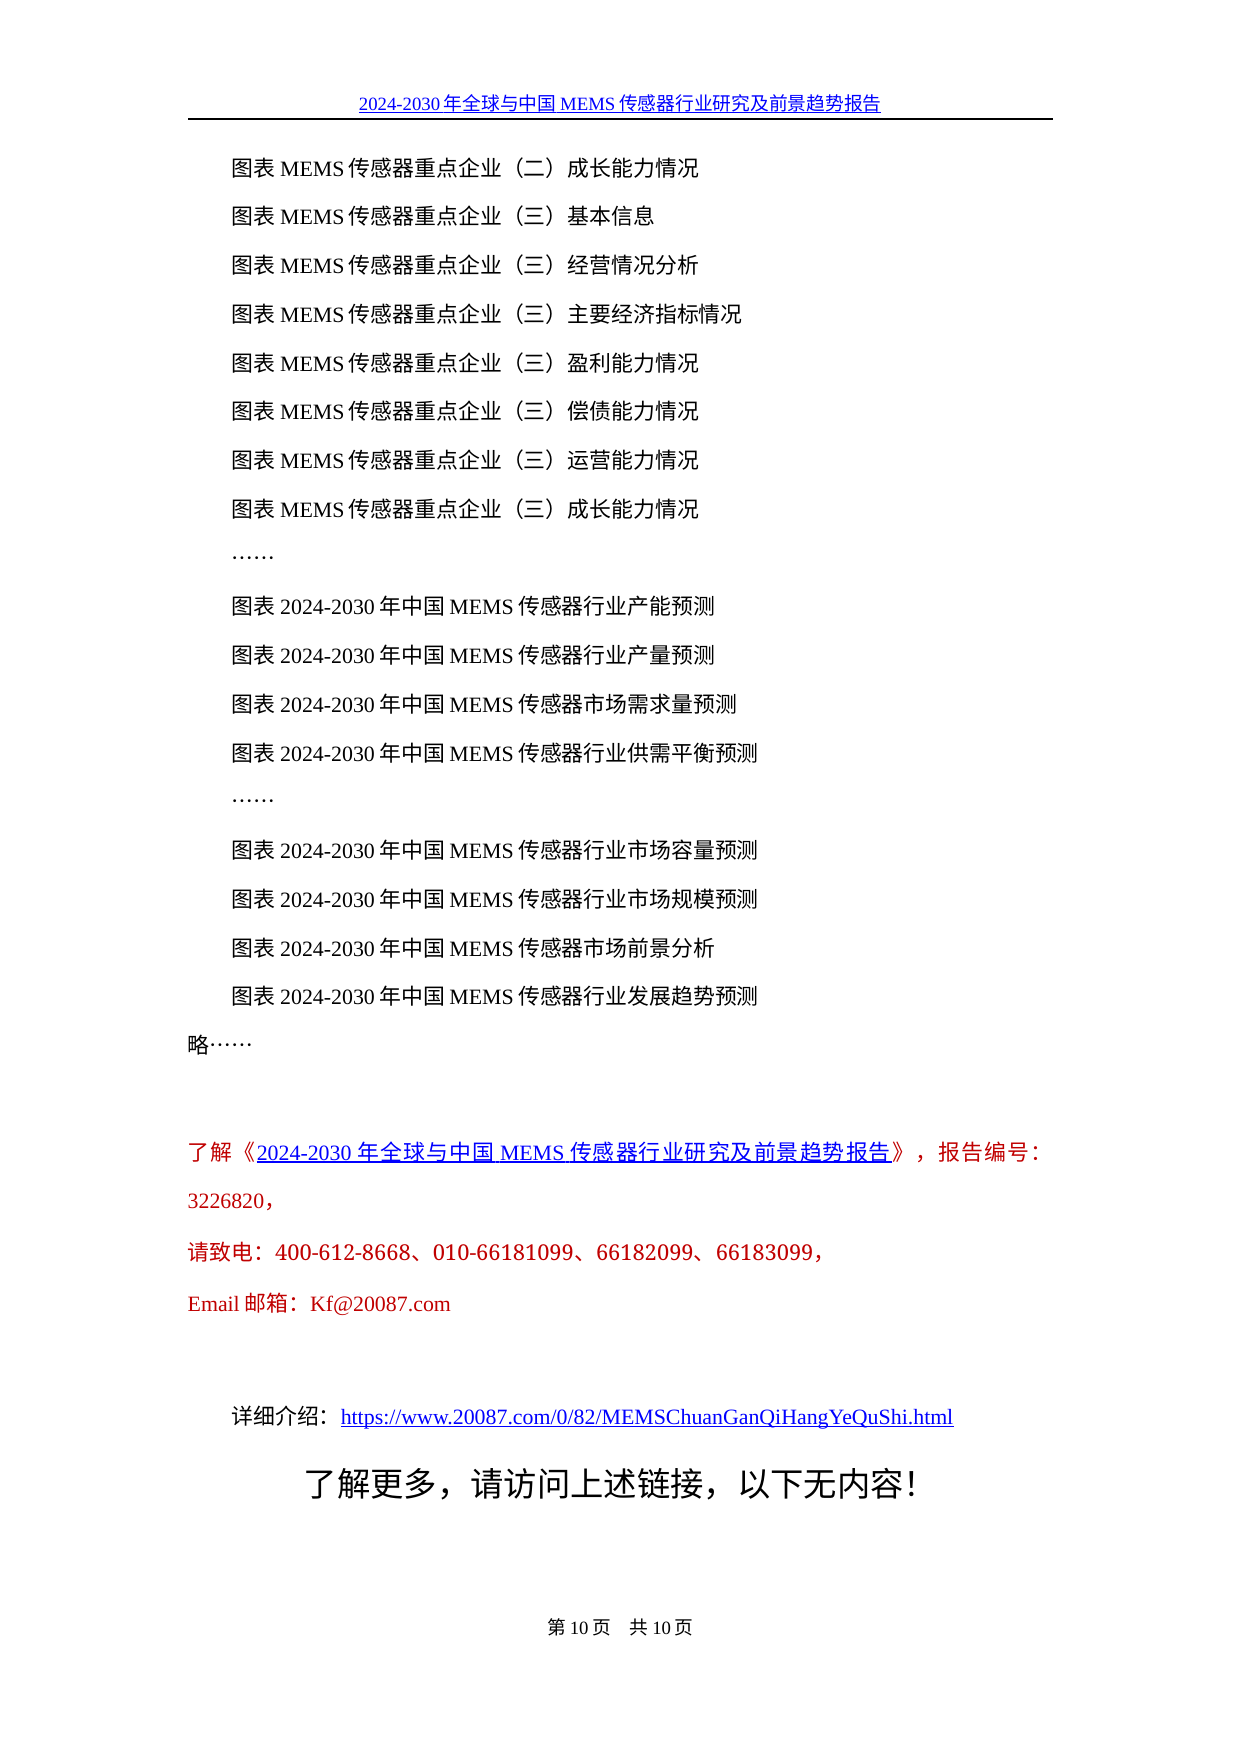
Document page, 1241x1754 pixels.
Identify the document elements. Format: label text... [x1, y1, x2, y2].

text Email邮箱：Kf@20087.com [187, 1286, 1053, 1318]
text 详细介绍：https://www.20087.com/0/82/MEMSChuanGanQiHangYeQuShi.html [187, 1399, 1053, 1431]
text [187, 150, 1053, 1060]
text 请致电：400-612-8668、010-66181099、66182099、66183099， [187, 1234, 1053, 1267]
text 了解《2024-2030年全球与中国MEMS传感器行业研究及前景趋势报告》，报告编号：3226820， [187, 1134, 1053, 1215]
title 了解更多，请访问上述链接，以下无内容！ [187, 1449, 1053, 1514]
